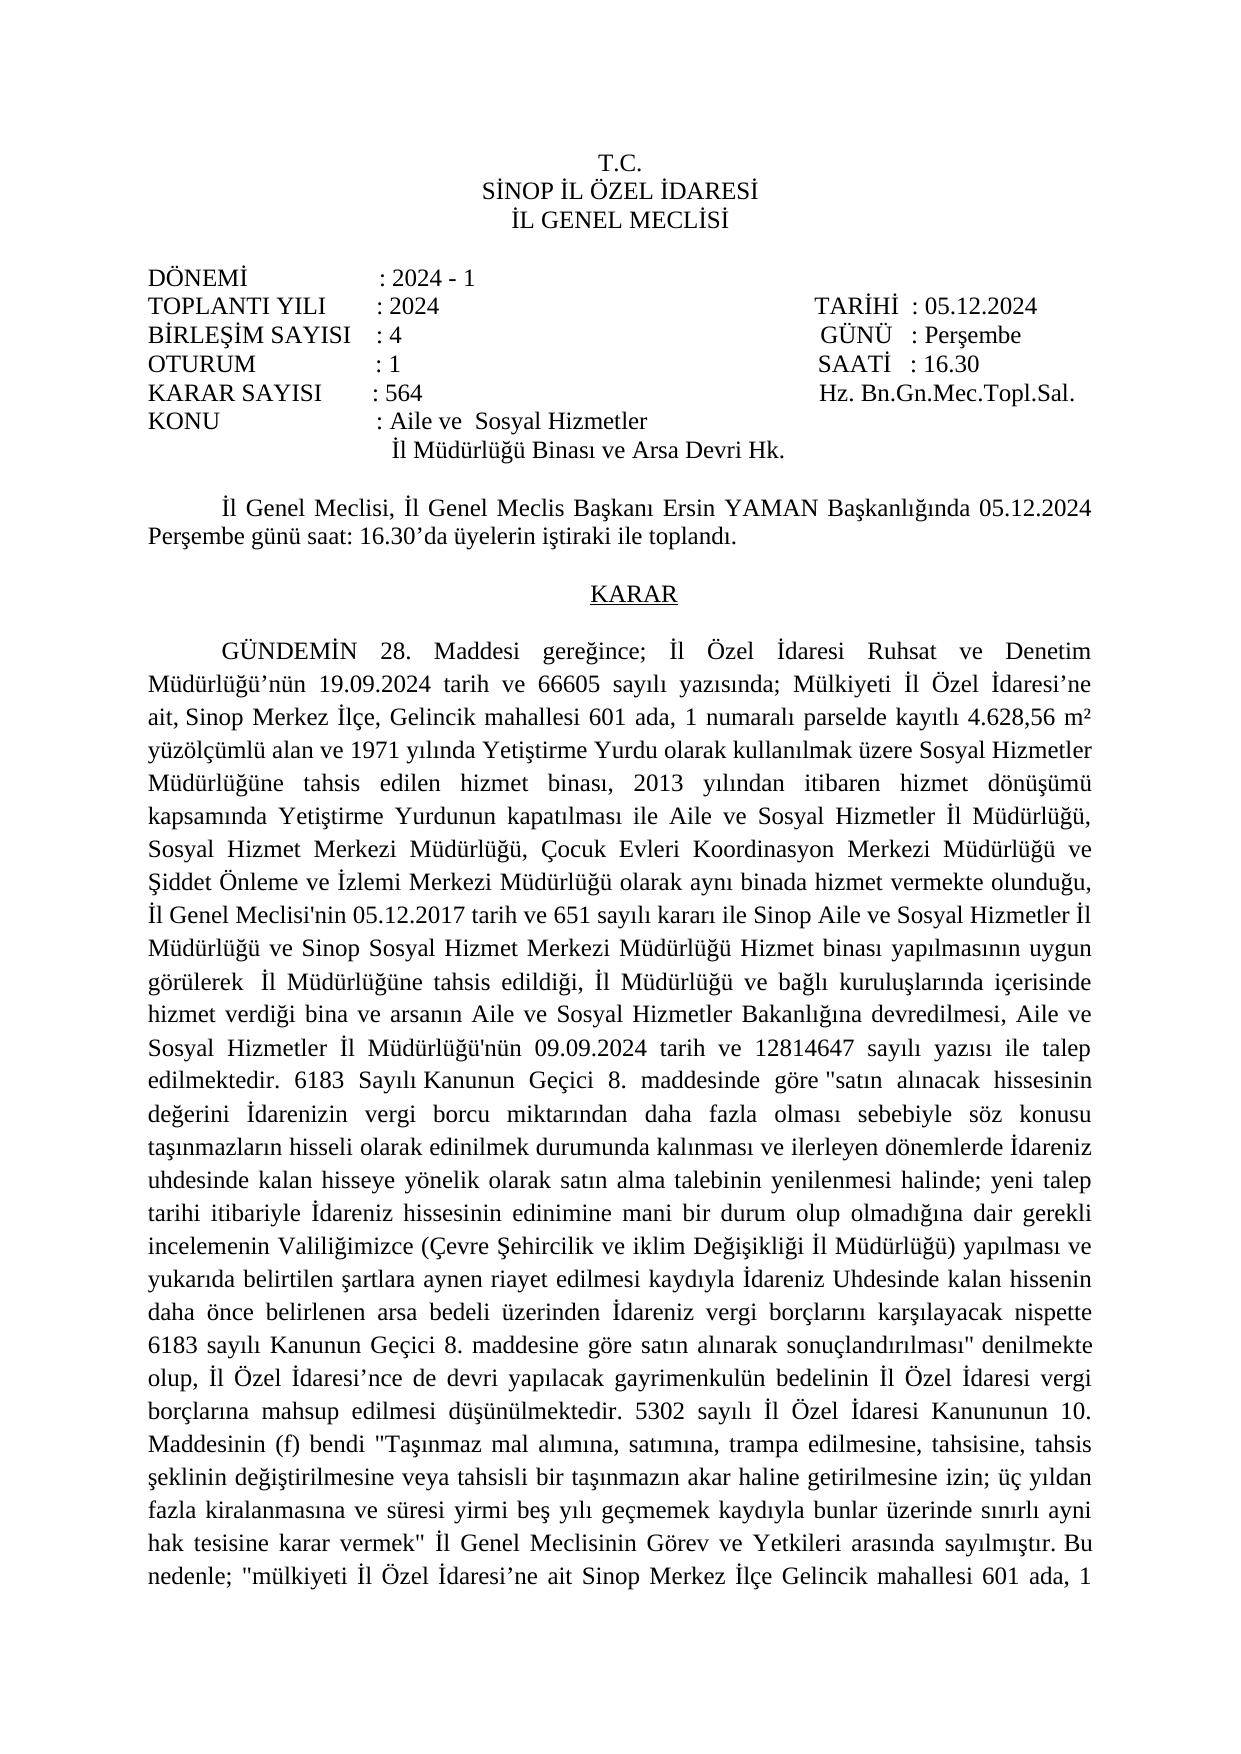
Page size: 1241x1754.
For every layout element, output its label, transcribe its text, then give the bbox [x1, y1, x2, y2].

text BİRLEŞİM SAYISI : 4 GÜNÜ : Perşembe [148, 320, 1093, 349]
text KONU : Aile ve Sosyal Hizmetler İl Müdürlüğü Binası ve Arsa Devri Hk. [148, 406, 1093, 464]
text İl Genel Meclisi, İl Genel Meclis Başkanı Ersin YAMAN Başkanlığında 05.12.2024 Perşembe günü saat: 16.30’da üyelerin iştiraki ile toplandı. [148, 493, 1093, 550]
text TOPLANTI YILI : 2024 TARİHİ : 05.12.2024 [148, 291, 1093, 320]
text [148, 636, 1093, 1590]
text KARAR [516, 579, 1093, 608]
text İL GENEL MECLİSİ [148, 205, 1093, 234]
text KARAR SAYISI : 564 Hz. Bn.Gn.Mec.Topl.Sal. [148, 378, 1093, 406]
text DÖNEMİ : 2024 - 1 [148, 263, 1093, 291]
text SİNOP İL ÖZEL İDARESİ [148, 176, 1093, 205]
text OTURUM : 1 SAATİ : 16.30 [148, 349, 1093, 378]
text T.C. [148, 148, 1093, 176]
